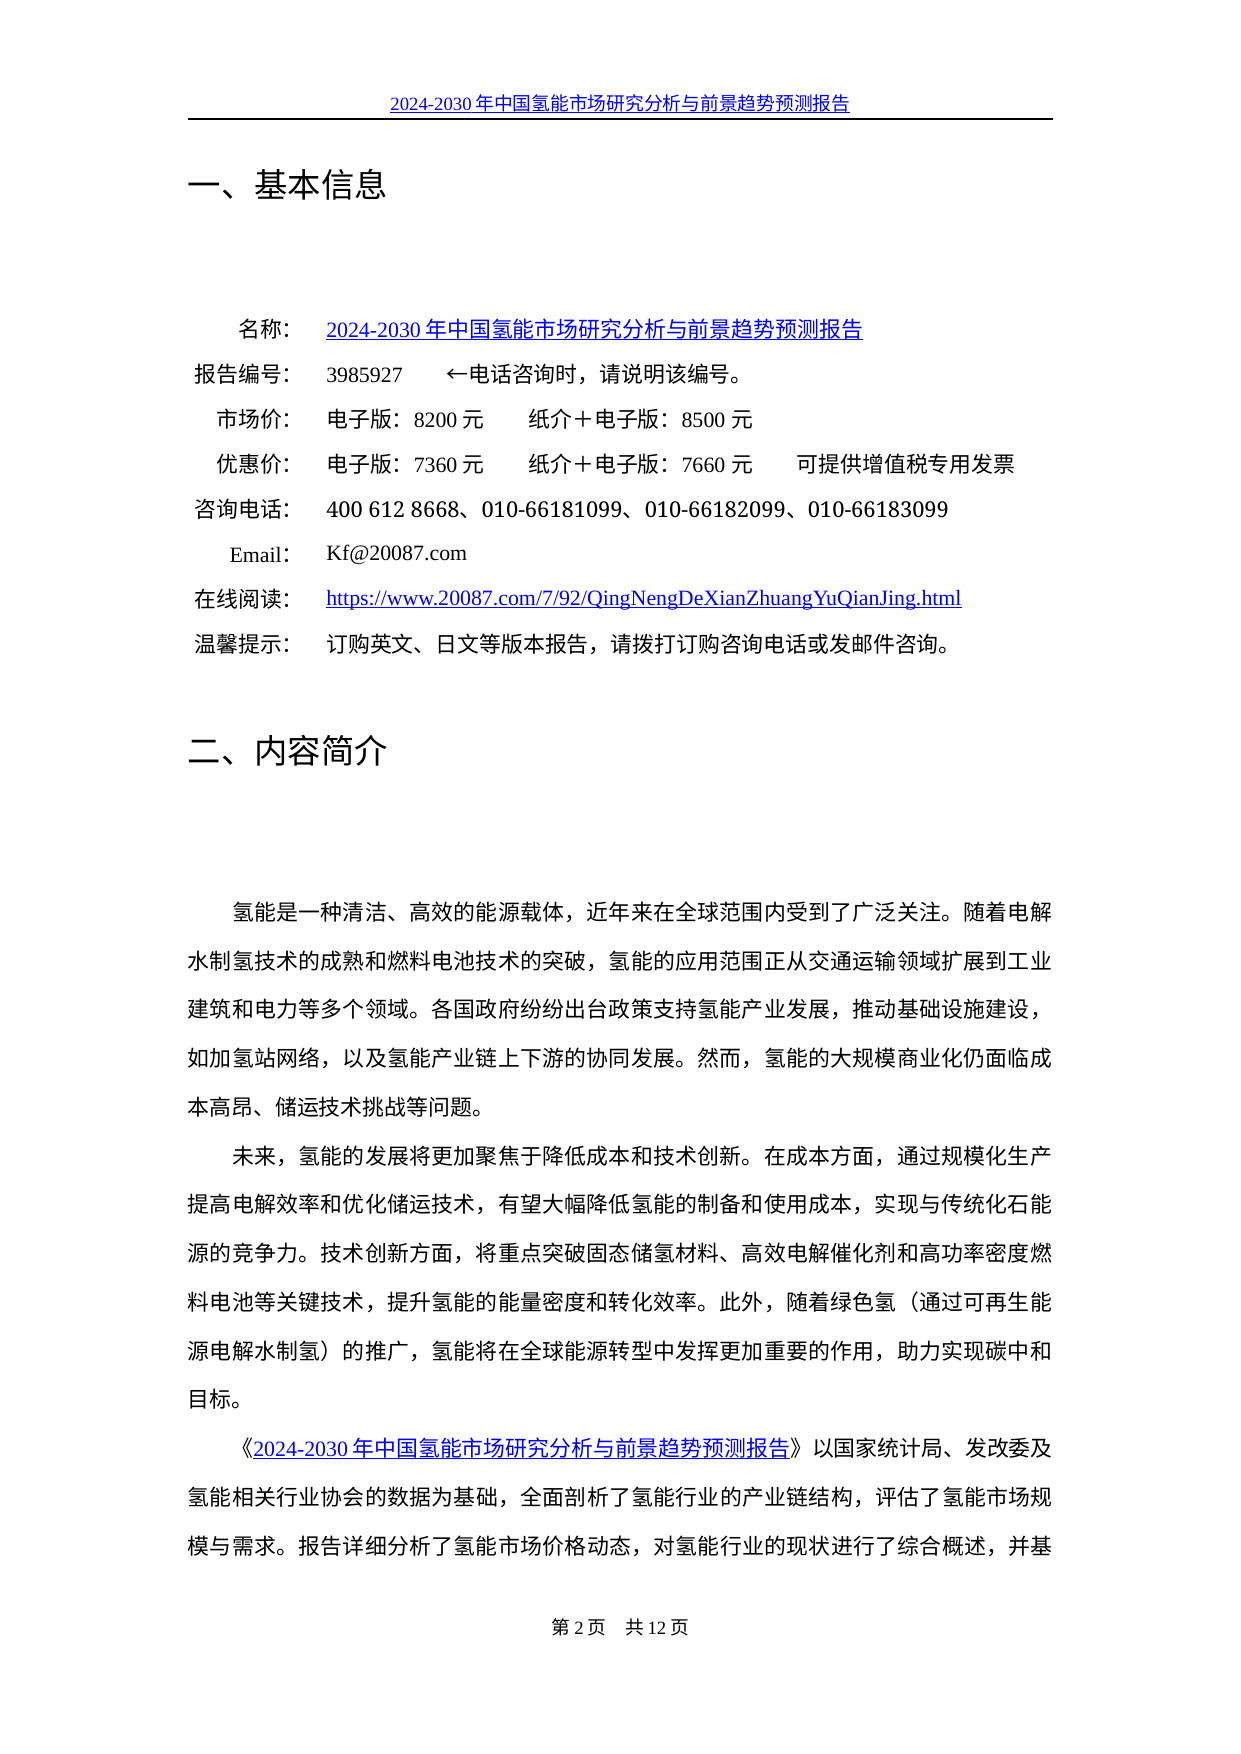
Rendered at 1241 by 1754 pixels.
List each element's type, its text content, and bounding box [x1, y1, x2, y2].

title 二、内容简介 [187, 717, 1053, 782]
table_cell 电子版：8200 元 纸介＋电子版：8500 元 [315, 402, 1073, 447]
table_cell 400 612 8668、010-66181099、010-66182099、010-66183099 [315, 492, 1073, 537]
table_cell 咨询电话： [167, 492, 315, 537]
title 一、基本信息 [187, 150, 1053, 215]
table_cell 市场价： [167, 402, 315, 447]
table_cell 报告编号： [167, 357, 315, 402]
table_cell 优惠价： [167, 447, 315, 492]
table_cell 在线阅读： [167, 582, 315, 627]
table_cell 订购英文、日文等版本报告，请拨打订购咨询电话或发邮件咨询。 [315, 627, 1073, 672]
table_cell 3985927 ←电话咨询时，请说明该编号。 [315, 357, 1073, 402]
table_cell Email： [167, 537, 315, 582]
table_cell Kf@20087.com [315, 537, 1073, 582]
table_cell 电子版：7360 元 纸介＋电子版：7660 元 可提供增值税专用发票 [315, 447, 1073, 492]
table_cell 温馨提示： [167, 627, 315, 672]
table_cell [315, 582, 1073, 627]
table_header 名称： [167, 312, 315, 357]
table_header 2024-2030年中国氢能市场研究分析与前景趋势预测报告 [315, 312, 1073, 357]
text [187, 894, 1053, 1561]
